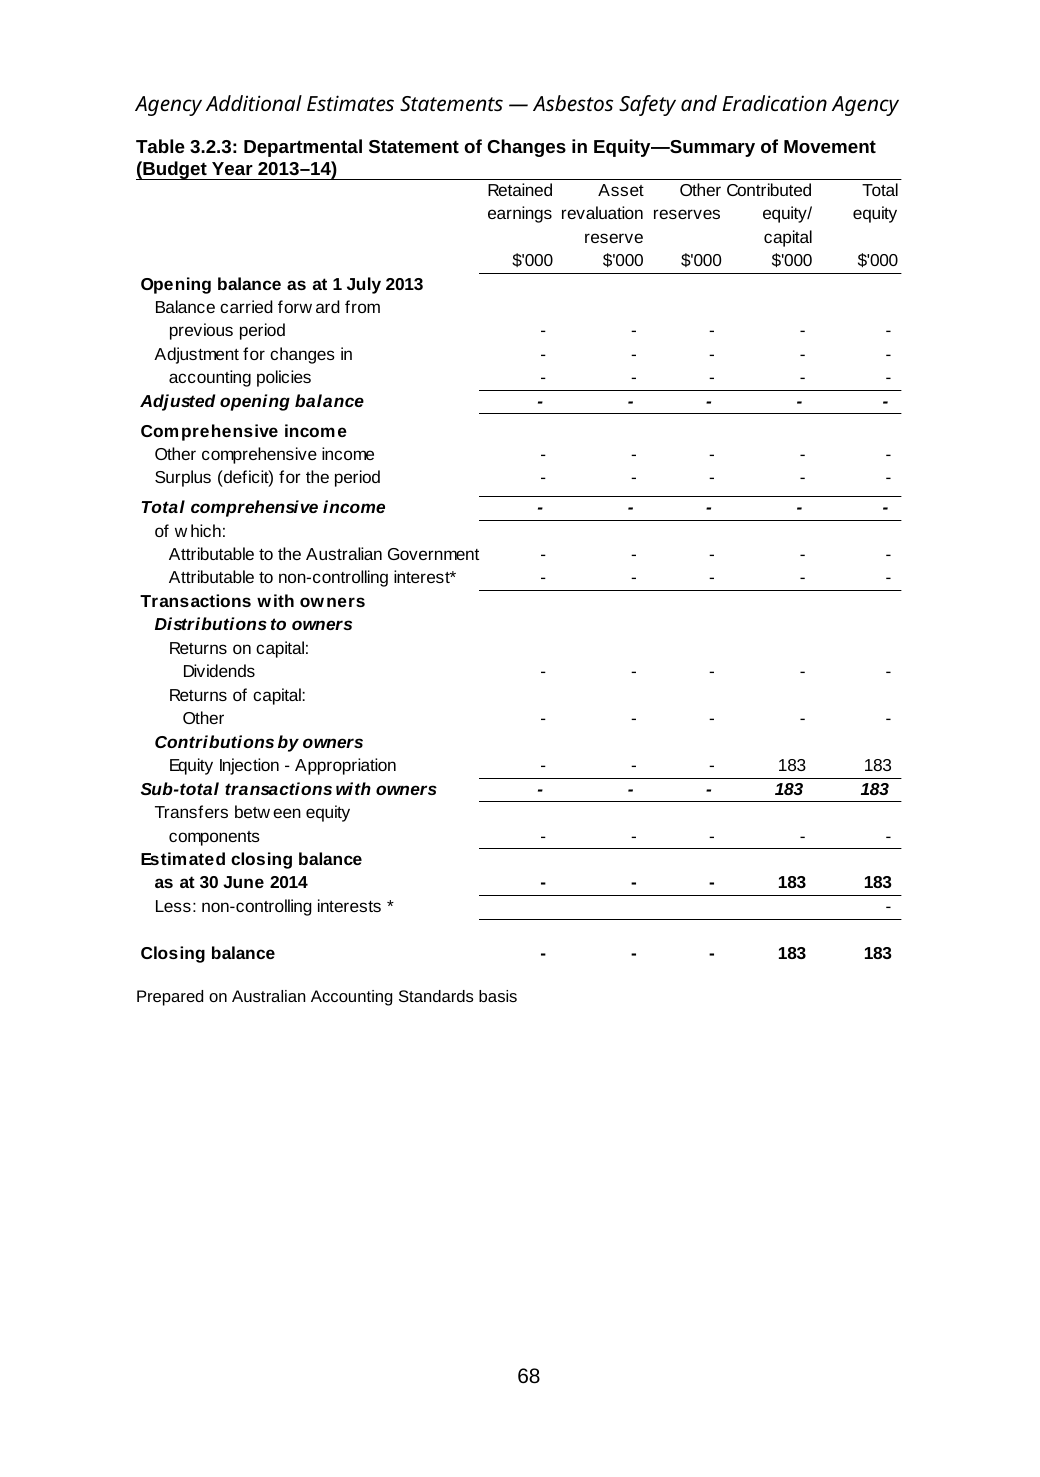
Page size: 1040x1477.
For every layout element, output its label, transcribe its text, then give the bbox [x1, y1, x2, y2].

subtitle Prepared on Australian Accounting Standards basis [136, 986, 921, 1006]
subtitle Table 3.2.3: Departmental Statement of Changes in Equity—Summary of Movement (Budget Year 2013–14) [136, 136, 921, 179]
